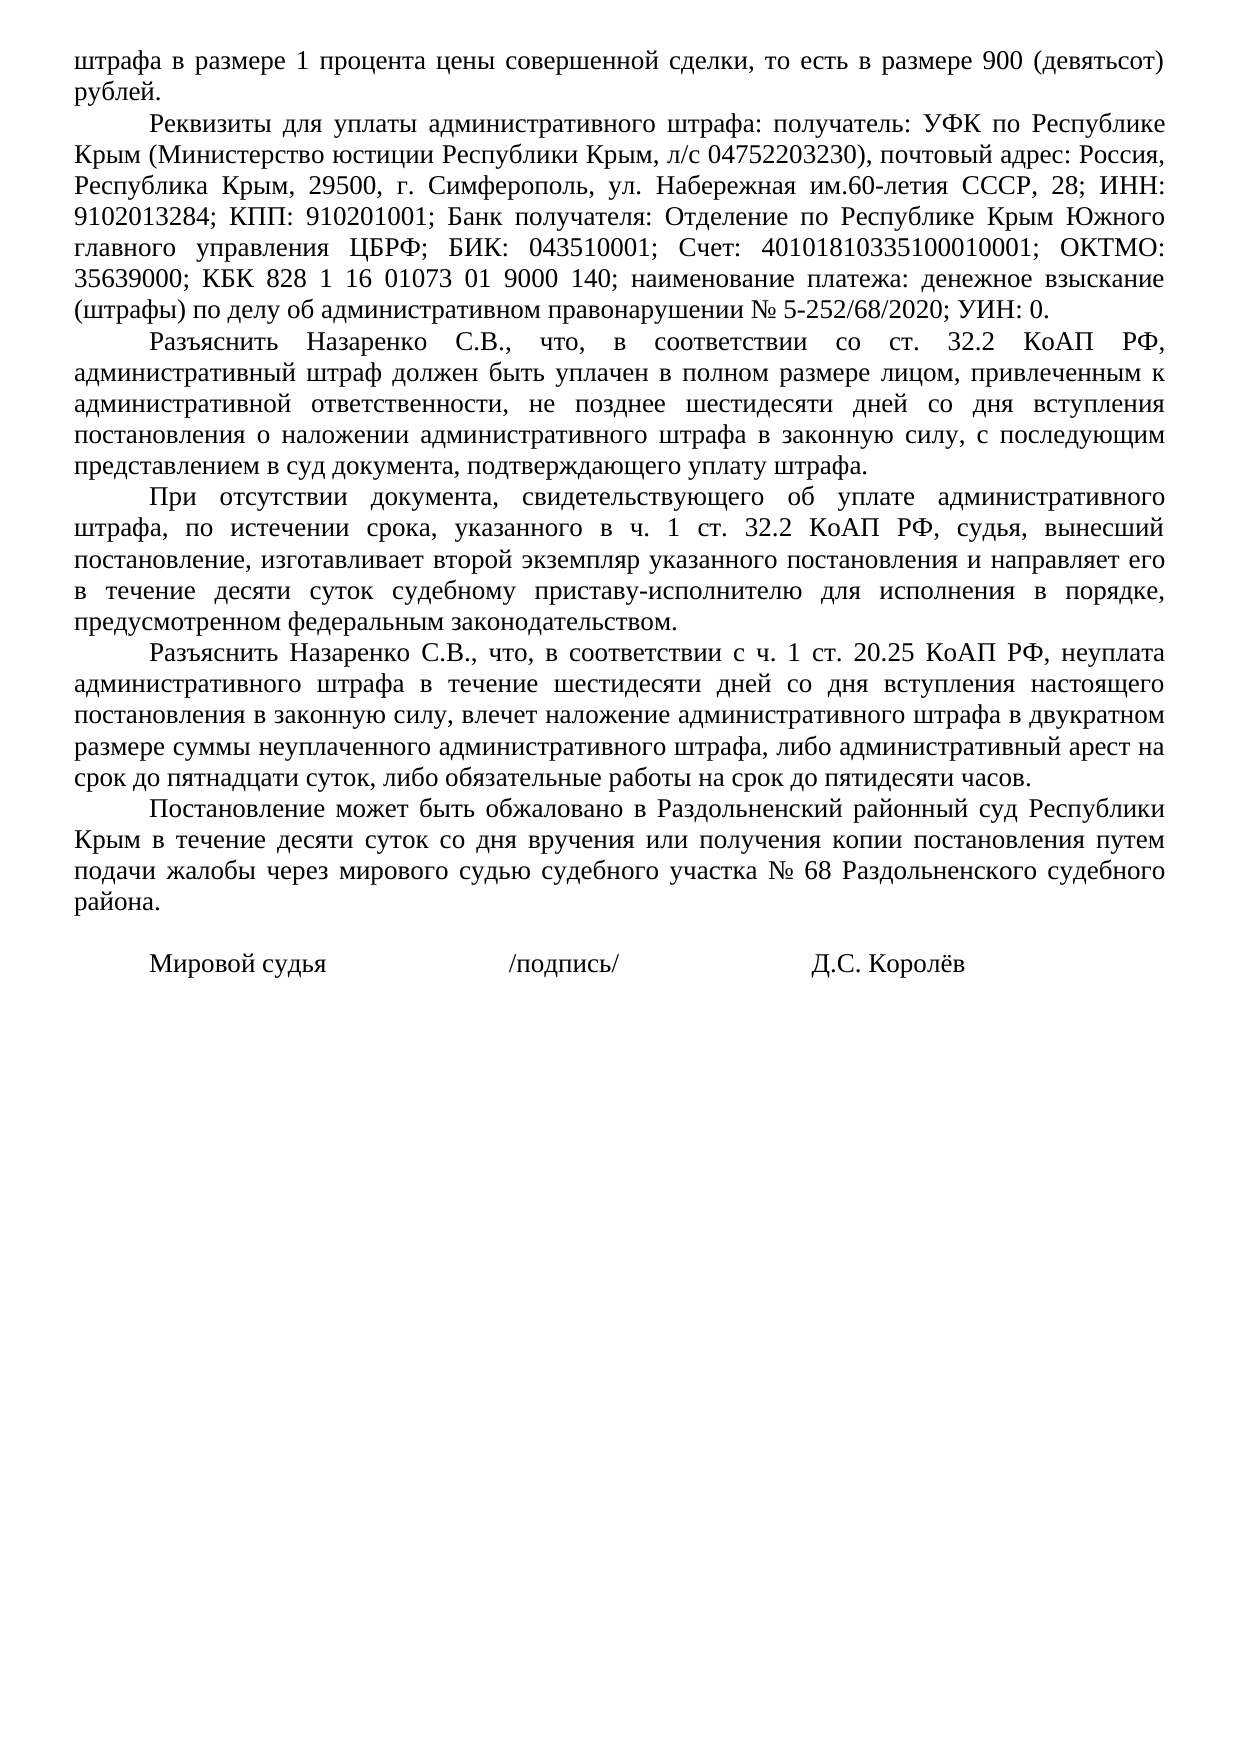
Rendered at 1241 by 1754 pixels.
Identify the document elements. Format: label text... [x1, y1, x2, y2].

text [74, 44, 1167, 107]
text Разъяснить Назаренко С.В., что, в соответствии со ст. 32.2 КоАП РФ, административный штраф должен быть уплачен в полном размере лицом, привлеченным к административной ответственности, не позднее шестидесяти дней со дня вступления постановления о наложении административного штрафа в законную силу, с последующим представлением в суд документа, подтверждающего уплату штрафа. [74, 325, 1167, 480]
text Разъяснить Назаренко С.В., что, в соответствии с ч. 1 ст. 20.25 КоАП РФ, неуплата административного штрафа в течение шестидесяти дней со дня вступления настоящего постановления в законную силу, влечет наложение административного штрафа в двукратном размере суммы неуплаченного административного штрафа, либо административный арест на срок до пятнадцати суток, либо обязательные работы на срок до пятидесяти часов. [74, 636, 1167, 792]
text Мировой судья /подпись/ Д.С. Королёв [74, 948, 1167, 979]
text При отсутствии документа, свидетельствующего об уплате административного штрафа, по истечении срока, указанного в ч. 1 ст. 32.2 КоАП РФ, судья, вынесший постановление, изготавливает второй экземпляр указанного постановления и направляет его в течение десяти суток судебному приставу-исполнителю для исполнения в порядке, предусмотренном федеральным законодательством. [74, 480, 1167, 636]
text Реквизиты для уплаты административного штрафа: получатель: УФК по Республике Крым (Министерство юстиции Республики Крым, л/с 04752203230), почтовый адрес: Россия, Республика Крым, 29500, г. Симферополь, ул. Набережная им.60-летия СССР, 28; ИНН: 9102013284; КПП: 910201001; Банк получателя: Отделение по Республике Крым Южного главного управления ЦБРФ; БИК: 043510001; Счет: 40101810335100010001; ОКТМО: 35639000; КБК 828 1 16 01073 01 9000 140; наименование платежа: денежное взыскание (штрафы) по делу об административном правонарушении № 5-252/68/2020; УИН: 0. [74, 107, 1167, 325]
text Постановление может быть обжаловано в Раздольненский районный суд Республики Крым в течение десяти суток со дня вручения или получения копии постановления путем подачи жалобы через мирового судью судебного участка № 68 Раздольненского судебного района. [74, 792, 1167, 916]
